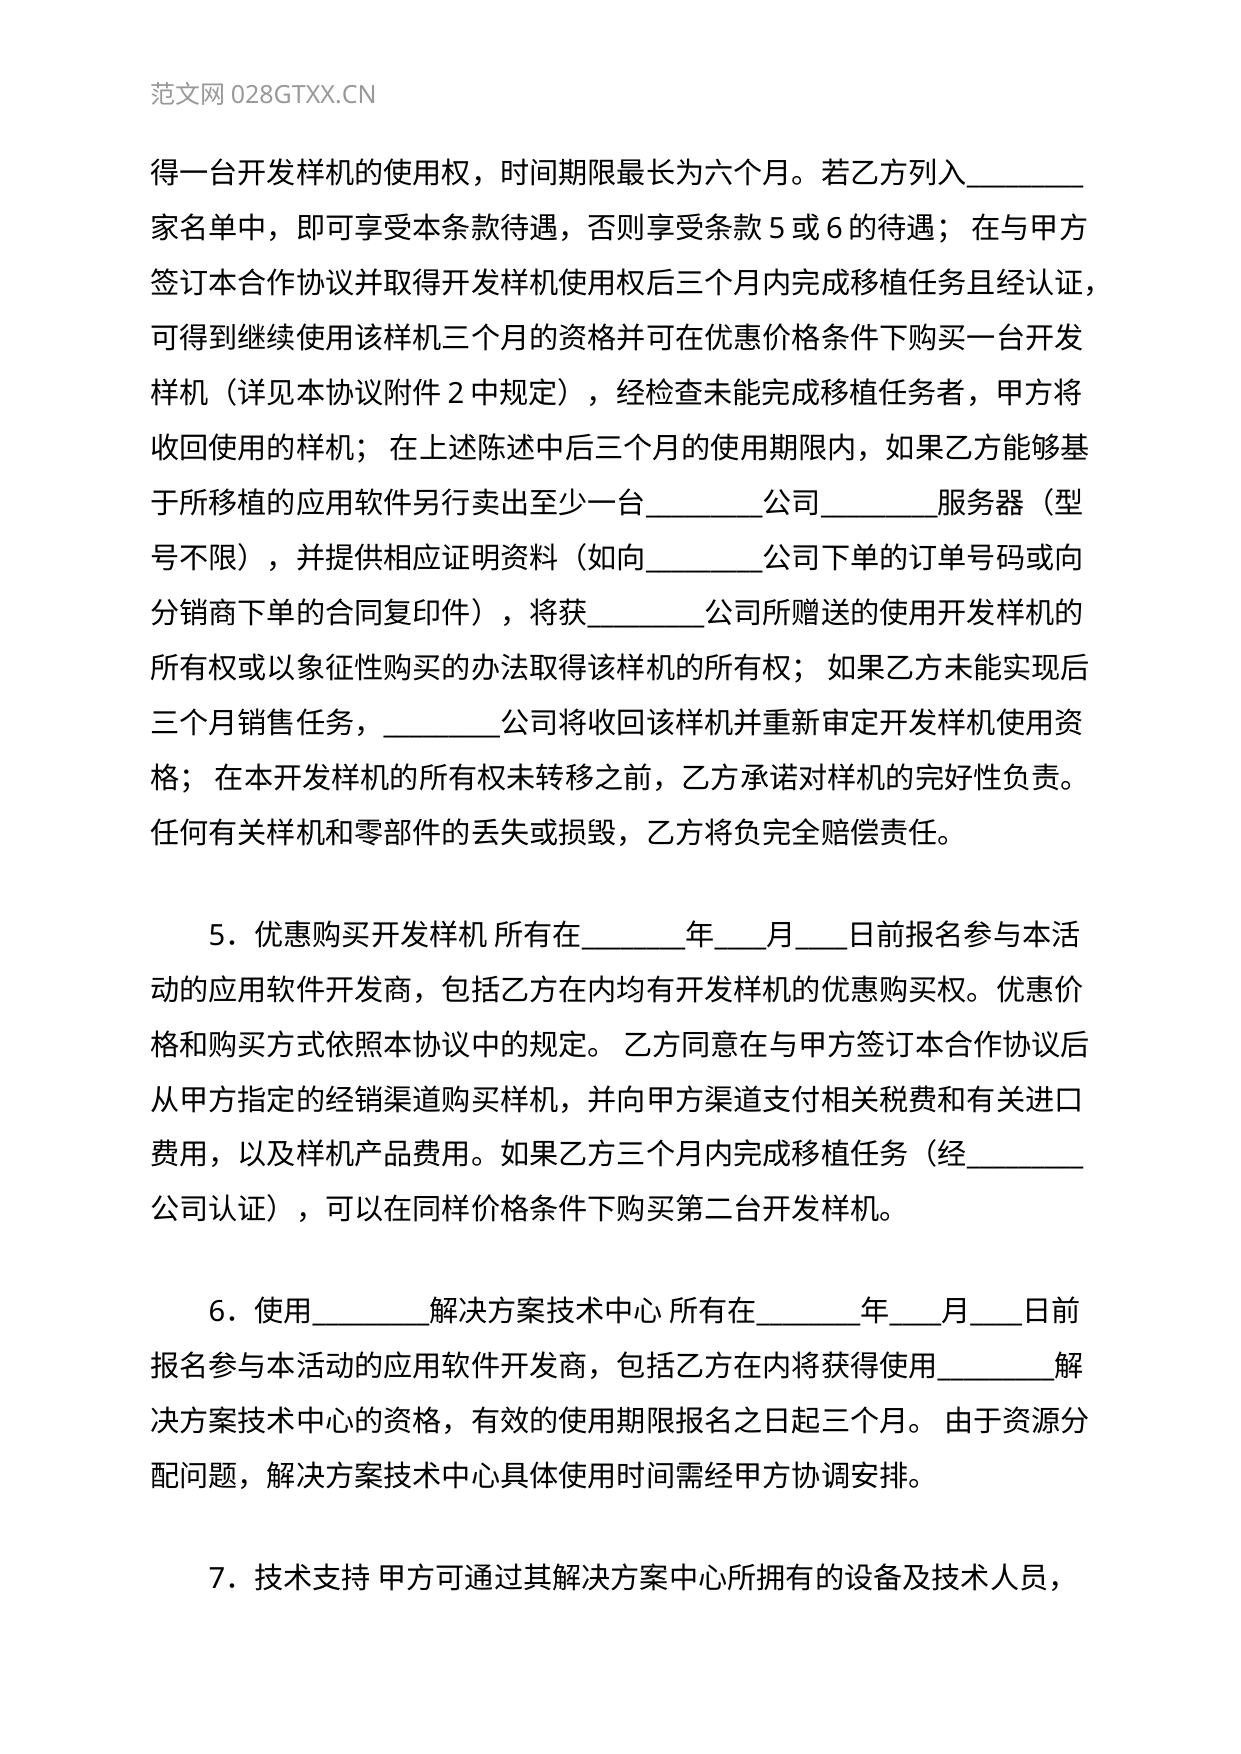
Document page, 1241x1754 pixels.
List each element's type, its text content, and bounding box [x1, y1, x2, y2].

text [150, 150, 1090, 852]
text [150, 1554, 1090, 1597]
text 6．使用_________解决方案技术中心 所有在________年____月____日前报名参与本活动的应用软件开发商，包括乙方在内将获得使用_________解决方案技术中心的资格，有效的使用期限报名之日起三个月。 由于资源分配问题，解决方案技术中心具体使用时间需经甲方协调安排。 [150, 1288, 1090, 1495]
text 5．优惠购买开发样机 所有在________年____月____日前报名参与本活动的应用软件开发商，包括乙方在内均有开发样机的优惠购买权。优惠价格和购买方式依照本协议中的规定。 乙方同意在与甲方签订本合作协议后从甲方指定的经销渠道购买样机，并向甲方渠道支付相关税费和有关进口费用，以及样机产品费用。如果乙方三个月内完成移植任务（经_________公司认证），可以在同样价格条件下购买第二台开发样机。 [150, 911, 1090, 1228]
